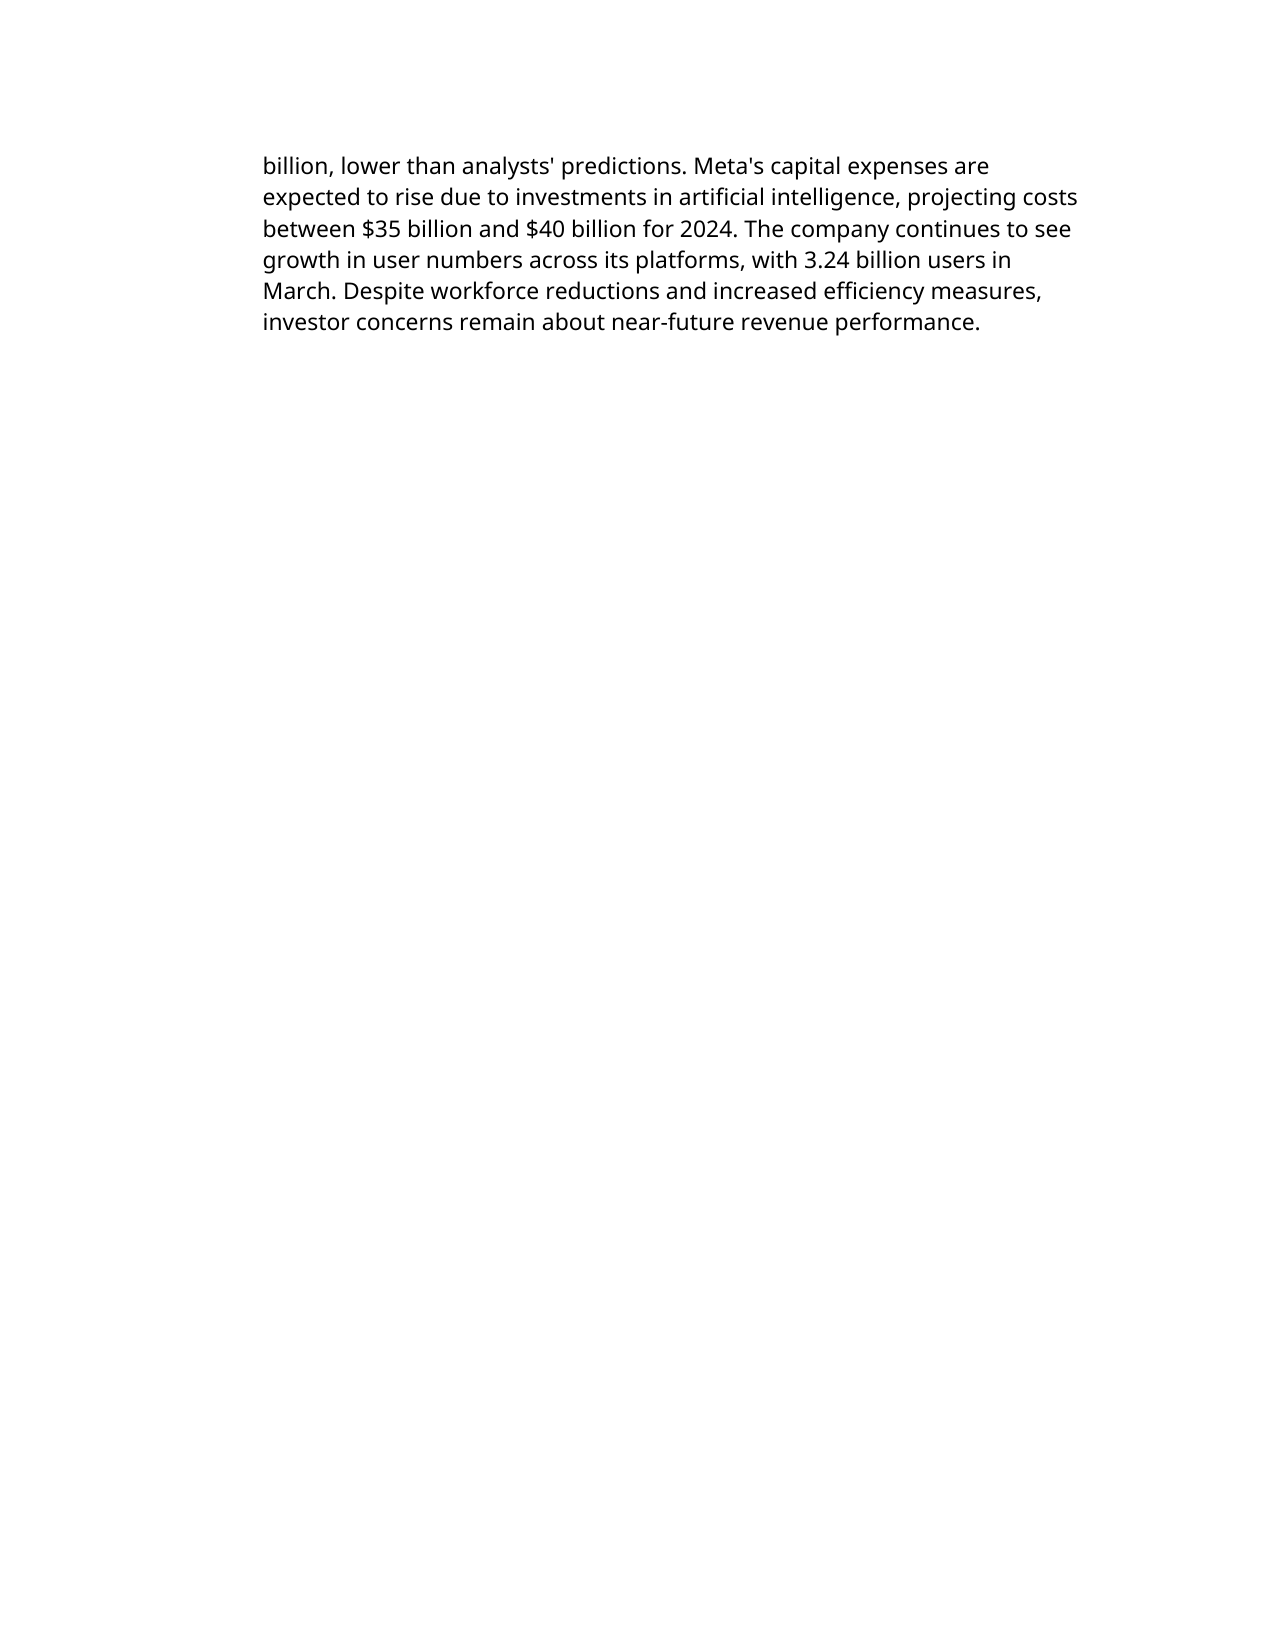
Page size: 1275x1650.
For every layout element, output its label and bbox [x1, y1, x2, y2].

list [225, 150, 1087, 337]
